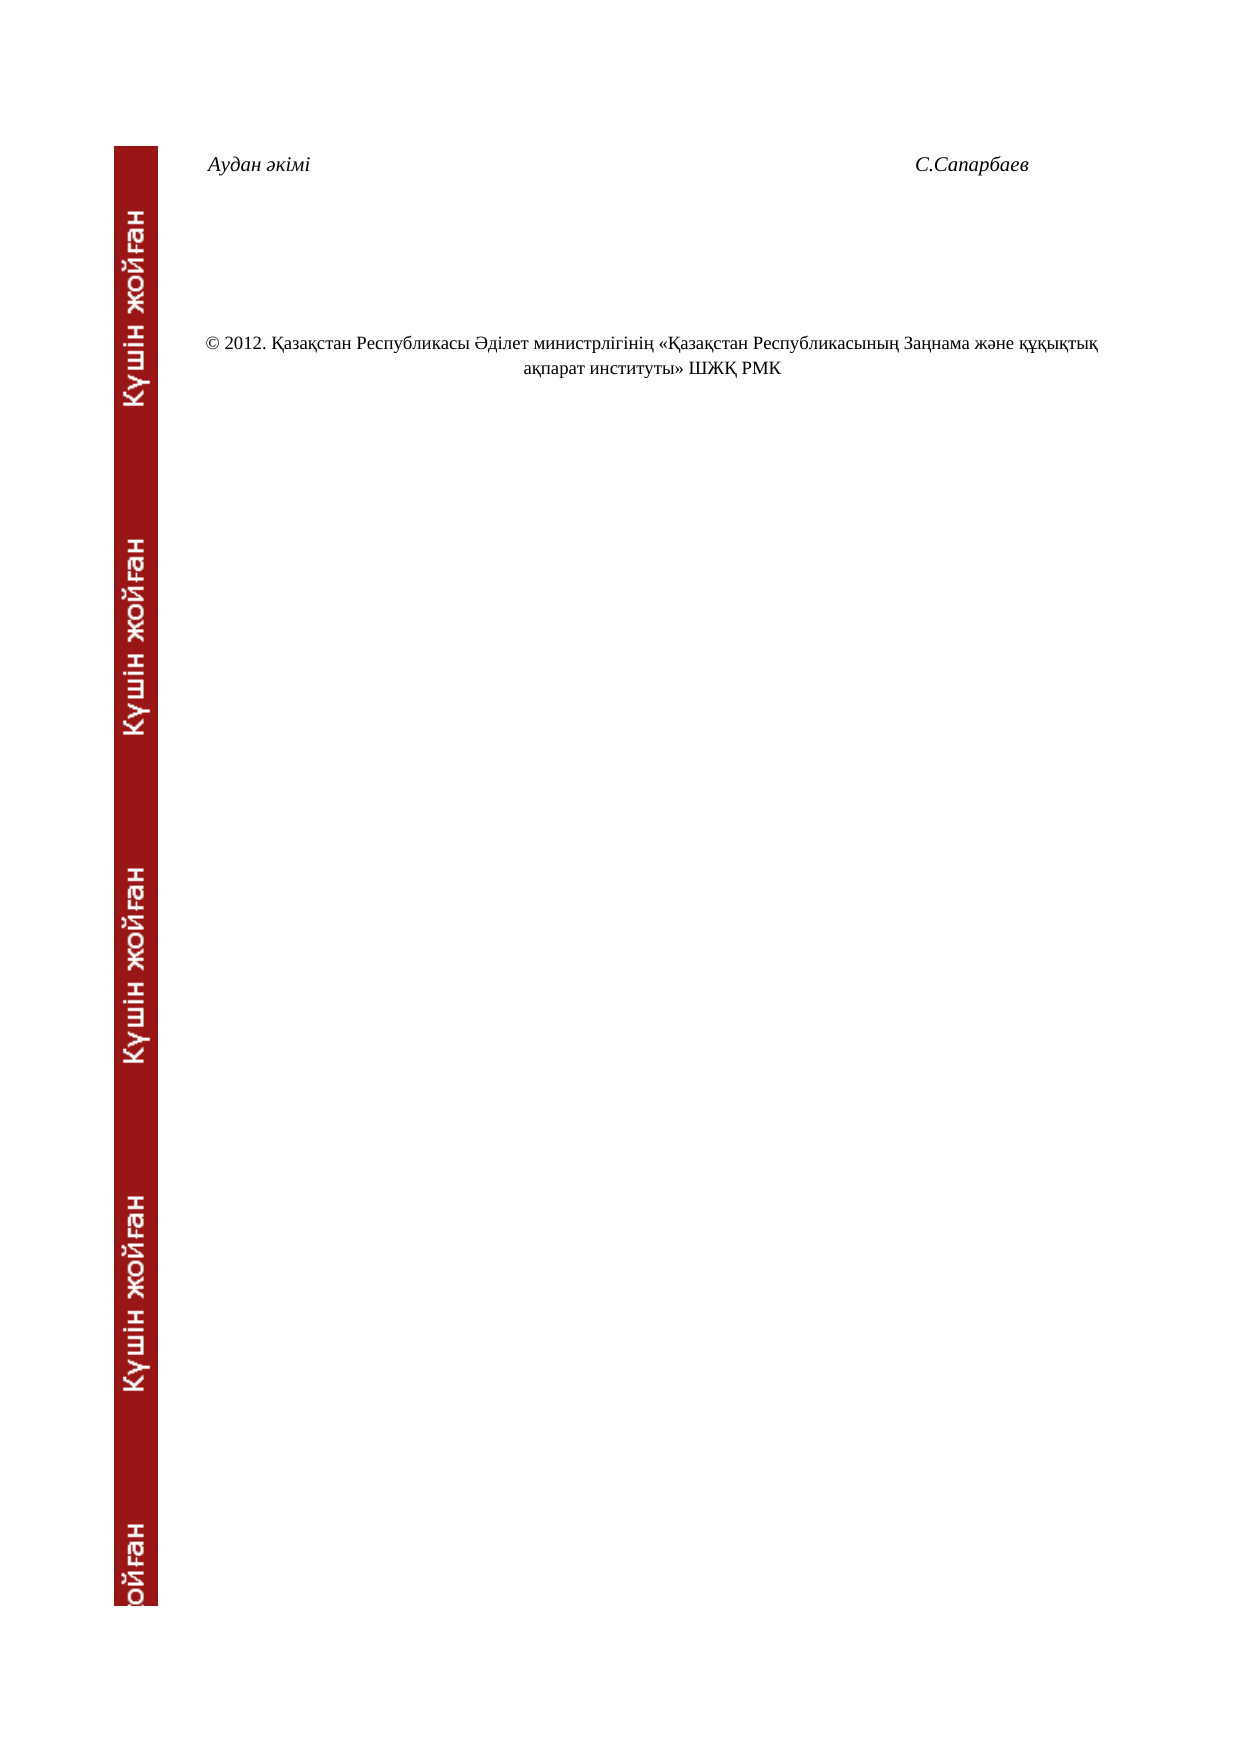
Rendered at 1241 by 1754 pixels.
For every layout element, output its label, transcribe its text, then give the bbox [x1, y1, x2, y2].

table_header С.Сапарбаев [913, 150, 1240, 181]
picture [114, 378, 158, 1606]
text © 2012. Қазақстан Республикасы Әділет министрлігінің «Қазақстан Республикасының Заңнама және құқықтық ақпарат институты» ШЖҚ РМК [112, 332, 1128, 378]
table_header Аудан әкімі [101, 150, 913, 181]
picture [114, 181, 158, 332]
picture [114, 146, 158, 150]
